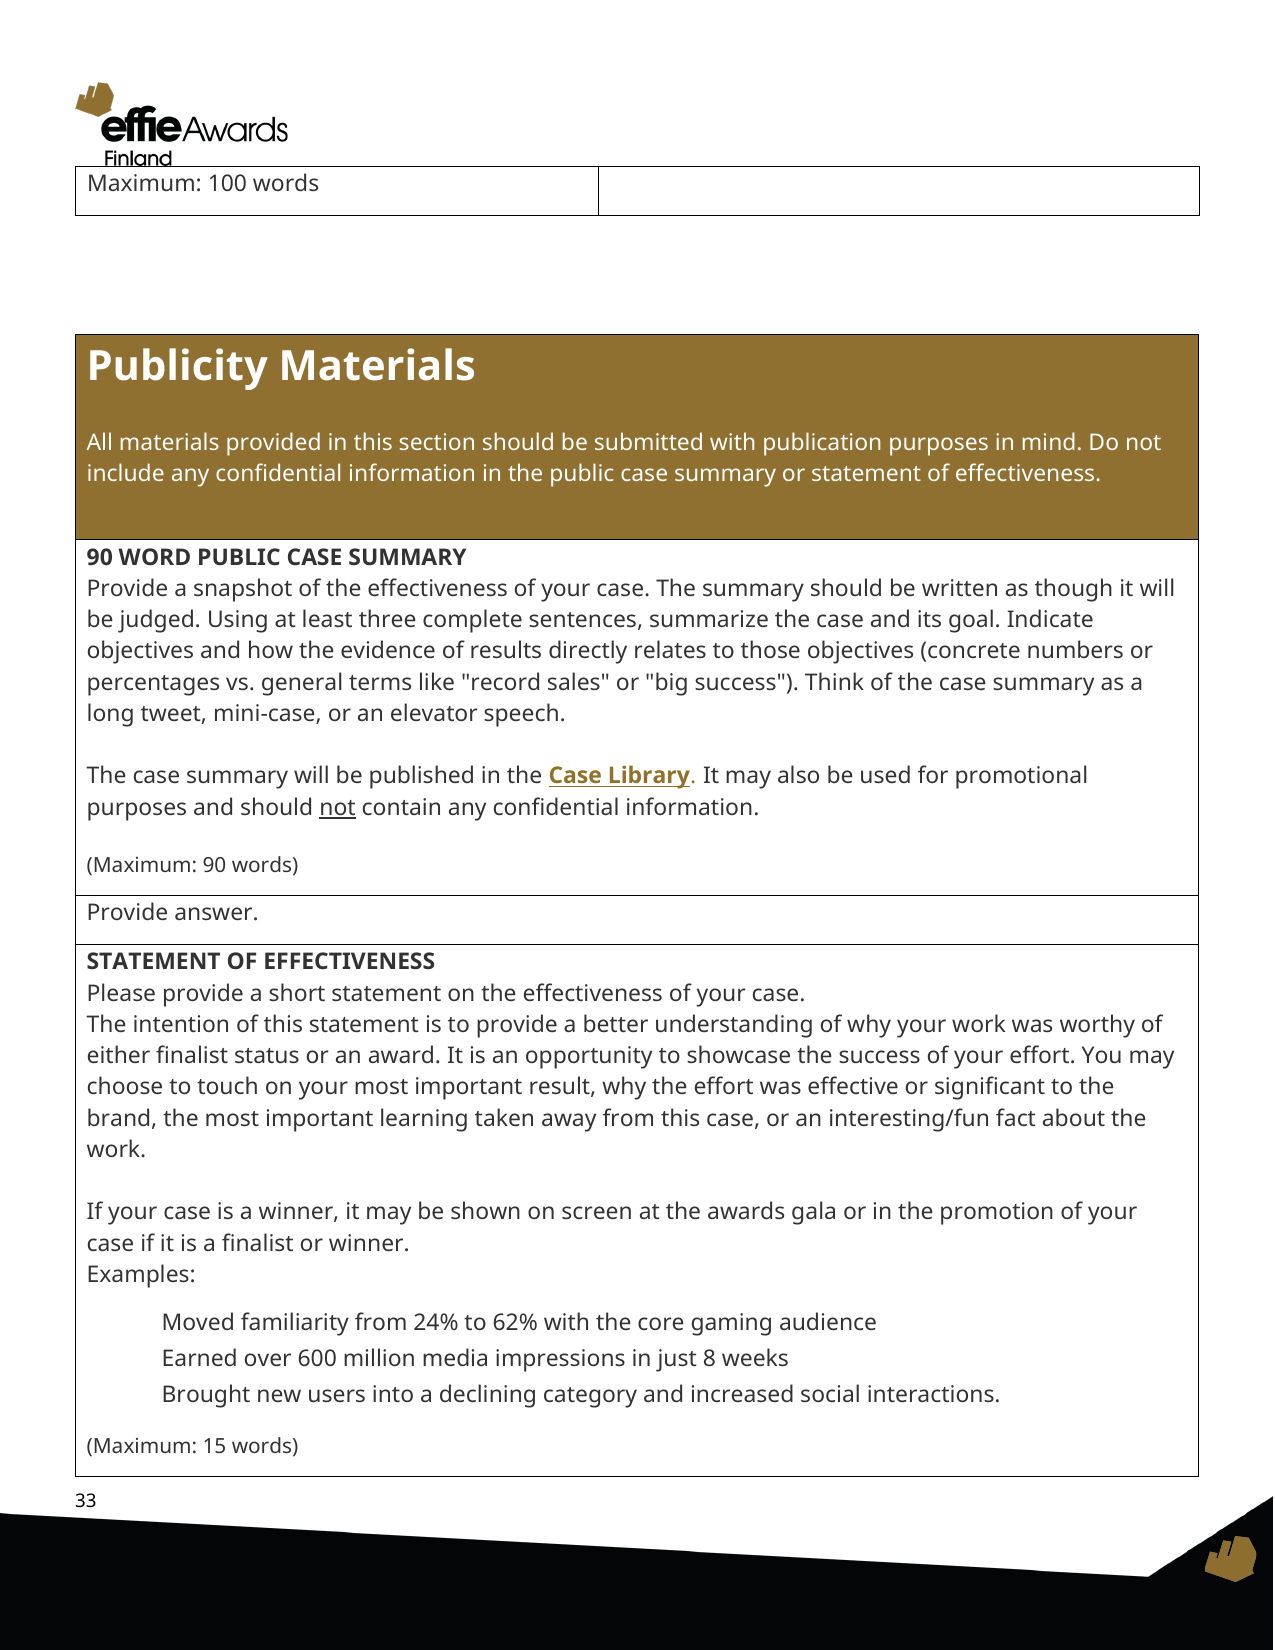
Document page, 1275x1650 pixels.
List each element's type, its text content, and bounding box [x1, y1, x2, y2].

table_cell STATEMENT OF EFFECTIVENESS Please provide a short statement on the effectiveness of your case. The intention of this statement is to provide a better understanding of why your work was worthy of either finalist status or an award. It is an opportunity to showcase the success of your effort. You may choose to touch on your most important result, why the effort was effective or significant to the brand, the most important learning taken away from this case, or an interesting/fun fact about the work. If your case is a winner, it may be shown on screen at the awards gala or in the promotion of your case if it is a finalist or winner. Examples: Moved familiarity from 24% to 62% with the core gaming audience Earned over 600 million media impressions in just 8 weeks Brought new users into a declining category and increased social interactions. (Maximum: 15 words) [76, 945, 1198, 1476]
table_cell Provide answer. [76, 896, 1198, 944]
table_cell [599, 167, 1199, 214]
table_header Publicity Materials All materials provided in this section should be submitted with publication purposes in mind. Do not include any confidential information in the public case summary or statement of effectiveness. [76, 335, 1198, 539]
table_cell If so, please elaborate on their input and how you adapted your work accordingly. Maximum: 100 words [76, 167, 598, 214]
picture [0, 1495, 1273, 1650]
picture [75, 82, 288, 166]
table_cell 90 WORD PUBLIC CASE SUMMARY Provide a snapshot of the effectiveness of your case. The summary should be written as though it will be judged. Using at least three complete sentences, summarize the case and its goal. Indicate objectives and how the evidence of results directly relates to those objectives (concrete numbers or percentages vs. general terms like "record sales" or "big success"). Think of the case summary as a long tweet, mini-case, or an elevator speech. The case summary will be published in the Case Library. It may also be used for promotional purposes and should not contain any confidential information. (Maximum: 90 words) [76, 540, 1198, 895]
